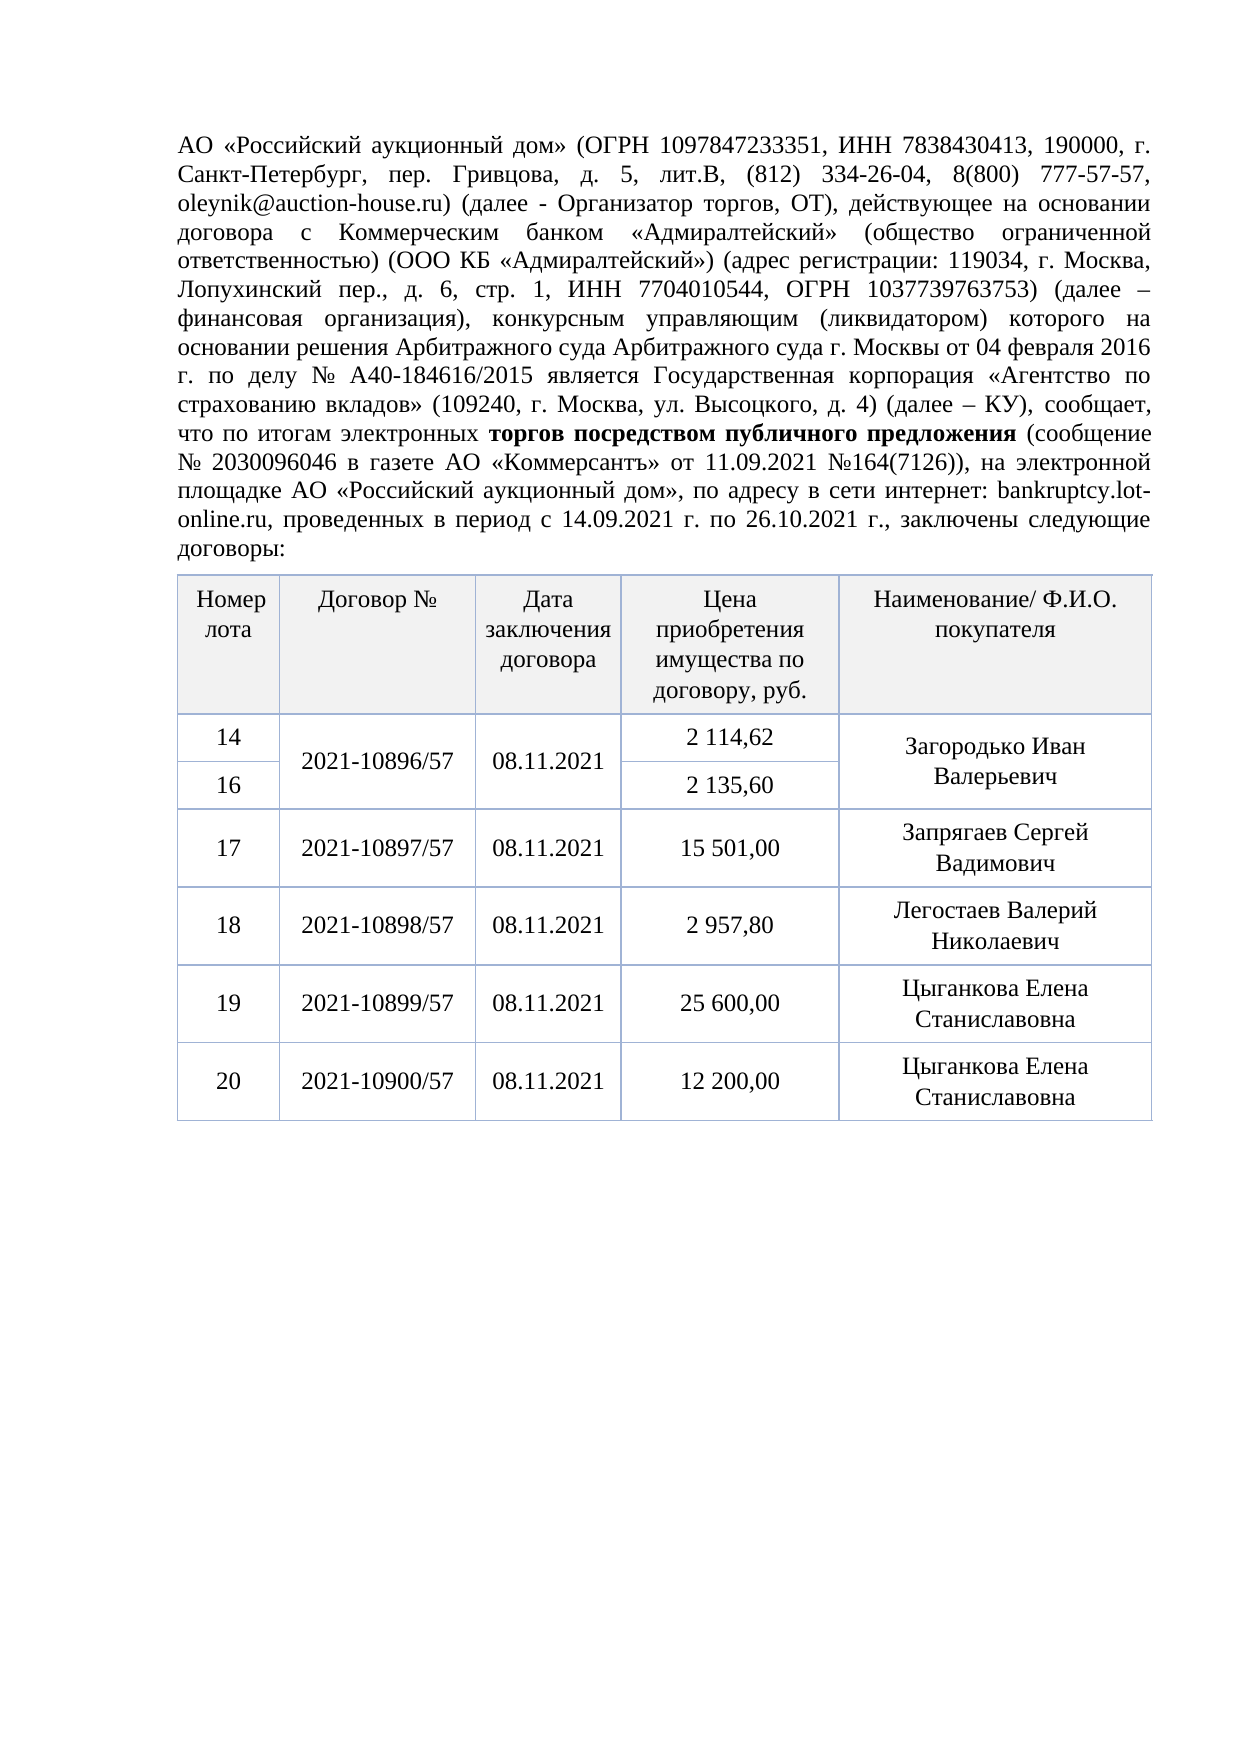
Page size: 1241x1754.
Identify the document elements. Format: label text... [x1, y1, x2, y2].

table_cell 08.11.2021 [476, 966, 620, 1042]
table_cell 2021-10900/57 [280, 1043, 475, 1120]
table_cell Запрягаев Сергей Вадимович [840, 810, 1151, 886]
table_header Цена приобретения имущества по договору, руб. [622, 576, 838, 713]
table_cell 18 [178, 888, 279, 964]
table_cell Загородько Иван Валерьевич [840, 715, 1151, 808]
table_cell 15 501,00 [622, 810, 838, 886]
text АО «Российский аукционный дом» (ОГРН 1097847233351, ИНН 7838430413, 190000, г. Санкт-Петербург, пер. Гривцова, д. 5, лит.В, (812) 334-26-04, 8(800) 777-57-57, oleynik@auction-house.ru) (далее - Организатор торгов, ОТ), действующее на основании договора с Коммерческим банком «Адмиралтейский» (общество ограниченной ответственностью) (ООО КБ «Адмиралтейский») (адрес регистрации: 119034, г. Москва, Лопухинский пер., д. 6, стр. 1, ИНН 7704010544, ОГРН 1037739763753) (далее – финансовая организация), конкурсным управляющим (ликвидатором) которого на основании решения Арбитражного суда Арбитражного суда г. Москвы от 04 февраля 2016 г. по делу № А40-184616/2015 является Государственная корпорация «Агентство по страхованию вкладов» (109240, г. Москва, ул. Высоцкого, д. 4) (далее – КУ), сообщает, что по итогам электронных торгов посредством публичного предложения (сообщение № 2030096046 в газете АО «Коммерсантъ» от 11.09.2021 №164(7126)), на электронной площадке АО «Российский аукционный дом», по адресу в сети интернет: bankruptcy.lot-online.ru, проведенных в период с 14.09.2021 г. по 26.10.2021 г., заключены следующие договоры: [177, 131, 1152, 562]
table_header Договор № [280, 576, 475, 713]
table_cell 25 600,00 [622, 966, 838, 1042]
table_cell 2021-10898/57 [280, 888, 475, 964]
table_cell 2021-10896/57 [280, 715, 475, 808]
table_cell 2 135,60 [622, 762, 838, 808]
table_cell 2021-10899/57 [280, 966, 475, 1042]
table_cell 08.11.2021 [476, 888, 620, 964]
table_cell Легостаев Валерий Николаевич [840, 888, 1151, 964]
table_cell 17 [178, 810, 279, 886]
table_cell 19 [178, 966, 279, 1042]
table_cell 14 [178, 715, 279, 761]
table_header Дата заключения договора [476, 576, 620, 713]
table_cell 08.11.2021 [476, 715, 620, 808]
table_cell 12 200,00 [622, 1043, 838, 1120]
table_cell 20 [178, 1043, 279, 1120]
table_cell 16 [178, 762, 279, 808]
table_cell Цыганкова Елена Станиславовна [840, 966, 1151, 1042]
table_header Наименование/ Ф.И.О. покупателя [840, 576, 1151, 713]
table_cell 08.11.2021 [476, 810, 620, 886]
table_cell 2 114,62 [622, 715, 838, 761]
table_header Номер лота [178, 576, 279, 713]
table_cell 2021-10897/57 [280, 810, 475, 886]
table_cell 08.11.2021 [476, 1043, 620, 1120]
table_cell Цыганкова Елена Станиславовна [840, 1043, 1151, 1120]
table_cell 2 957,80 [622, 888, 838, 964]
